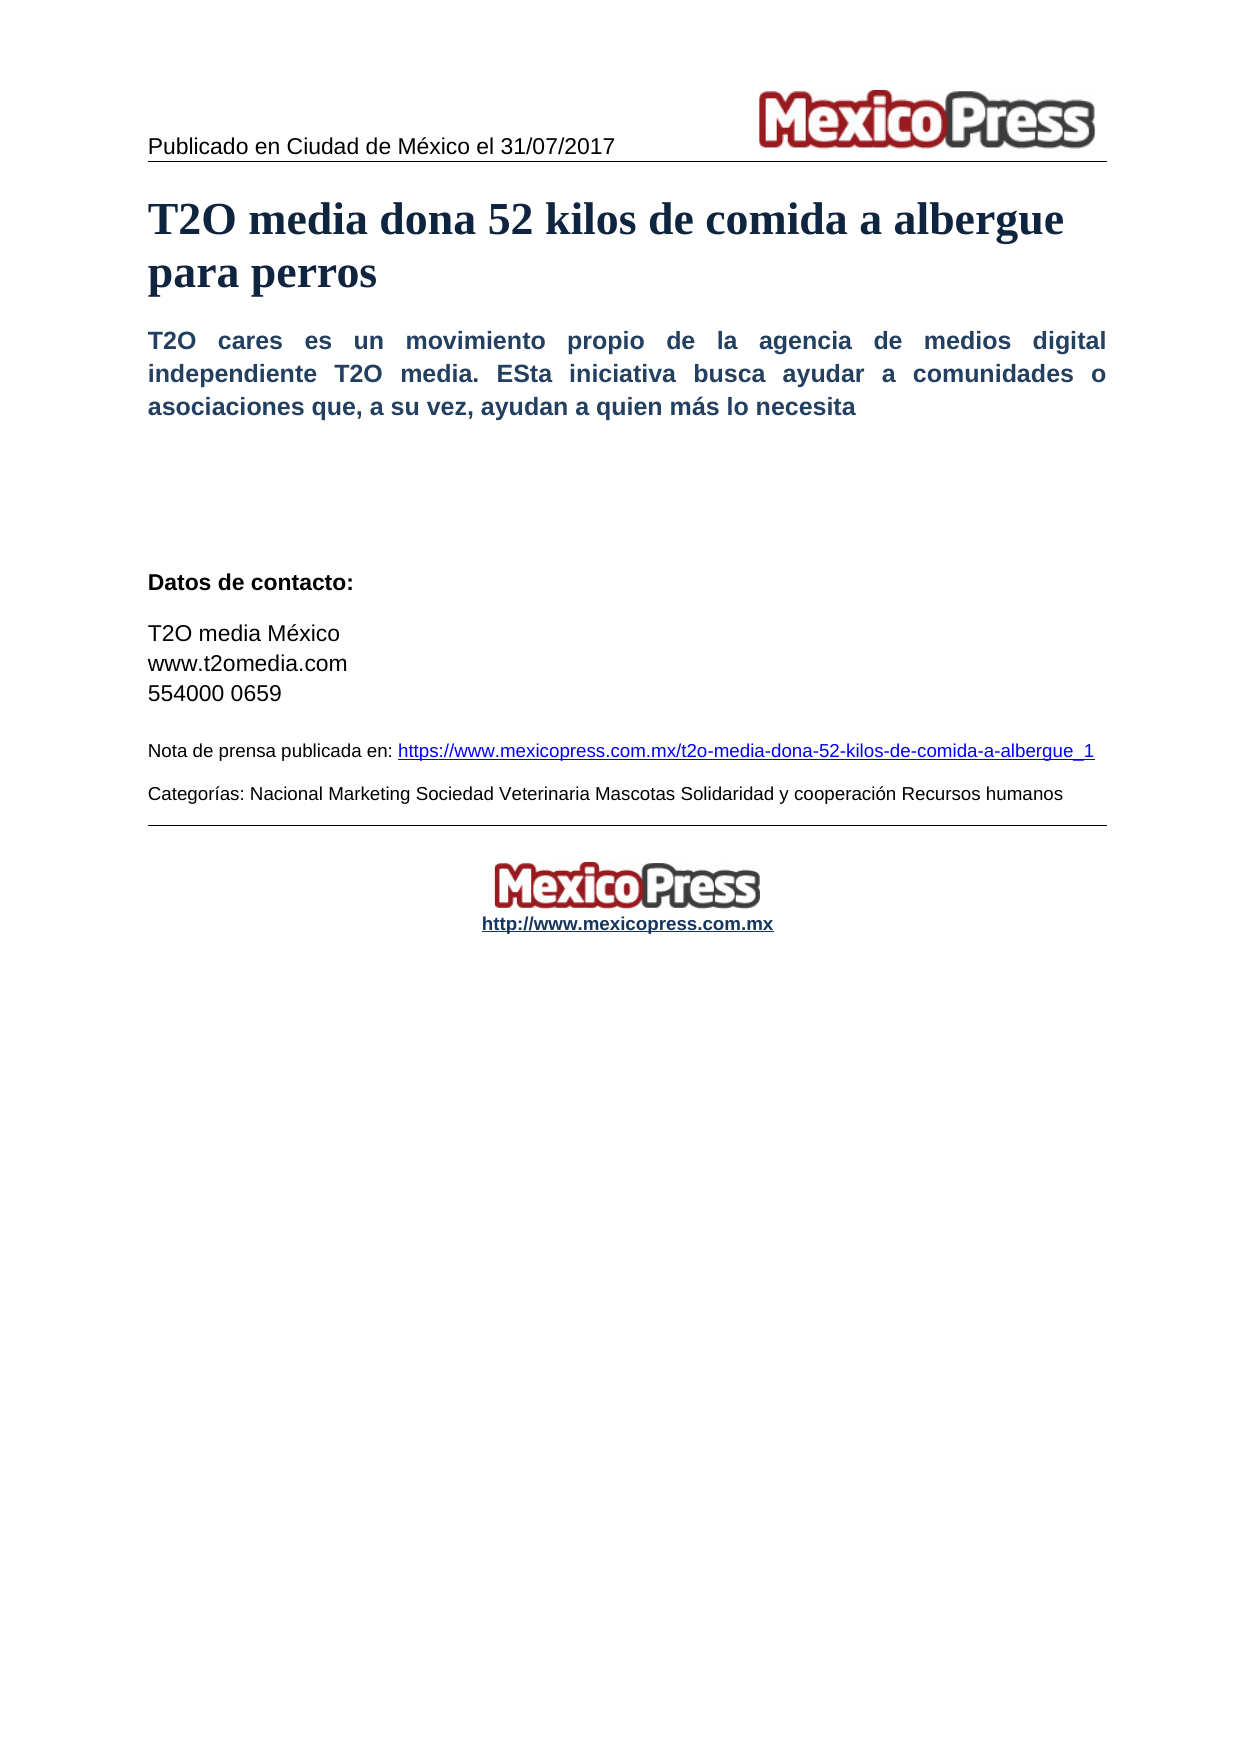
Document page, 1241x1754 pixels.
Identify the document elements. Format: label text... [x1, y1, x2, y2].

subtitle T2O cares es un movimiento propio de la agencia de medios digital independiente T2O media. ESta iniciativa busca ayudar a comunidades o asociaciones que, a su vez, ayudan a quien más lo necesita [148, 326, 1107, 421]
text T2O media México [148, 619, 1063, 646]
text 554000 0659 [148, 680, 1063, 706]
text Publicado en Ciudad de México el 31/07/2017 [148, 133, 1107, 161]
text Datos de contacto: [148, 568, 1107, 595]
text www.t2omedia.com [148, 650, 1063, 676]
text Categorías: Nacional Marketing Sociedad Veterinaria Mascotas Solidaridad y cooperación Recursos humanos [148, 783, 1107, 804]
text Nota de prensa publicada en: https://www.mexicopress.com.mx/t2o-media-dona-52-kilos-de-comida-a-albergue_1 [148, 740, 1107, 762]
picture [759, 90, 1096, 133]
picture [494, 862, 760, 909]
text http://www.mexicopress.com.mx [148, 912, 1107, 934]
subtitle T2O media dona 52 kilos de comida a albergue para perros [148, 192, 1107, 297]
